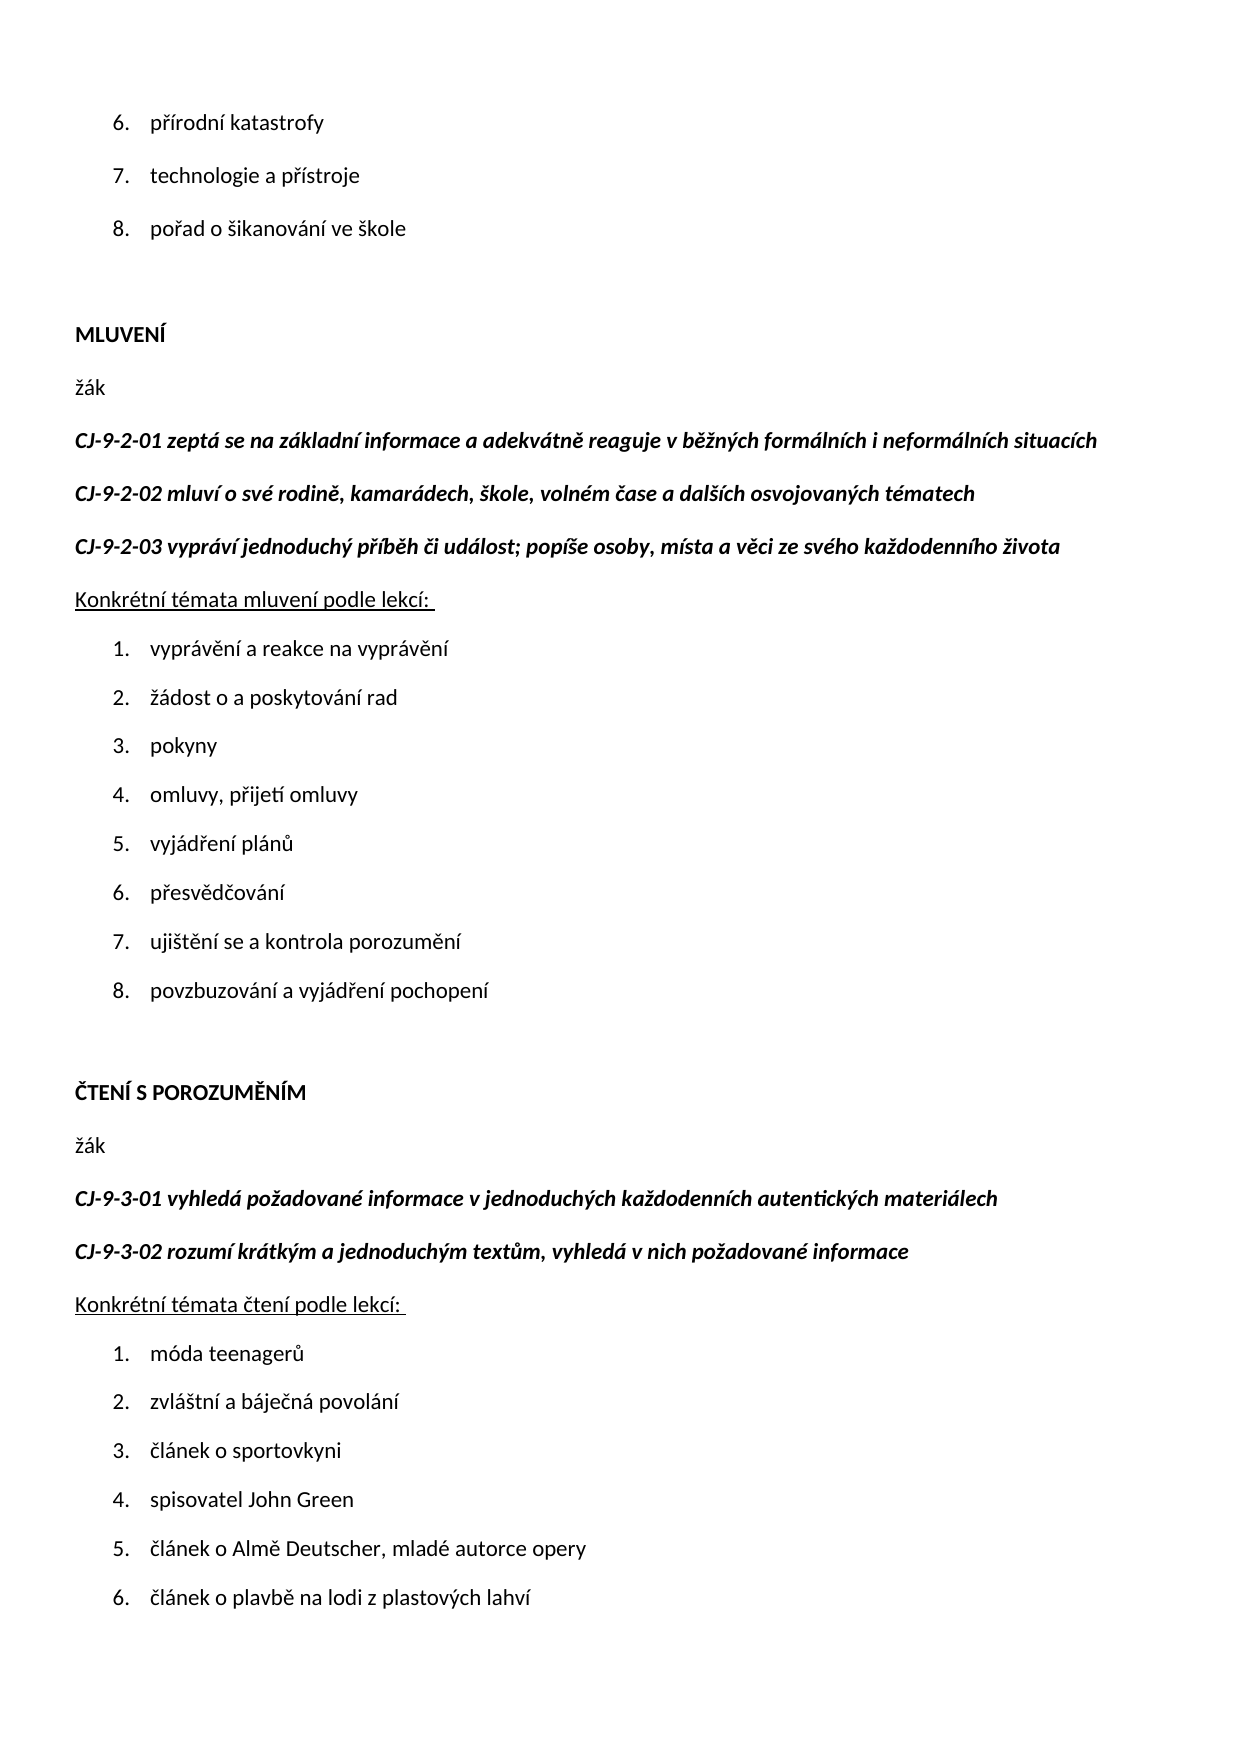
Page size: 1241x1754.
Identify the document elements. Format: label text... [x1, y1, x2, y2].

text žák [75, 373, 1165, 401]
list spisovatel John Green [112, 1485, 1165, 1513]
text Konkrétní témata čtení podle lekcí: [75, 1290, 1165, 1318]
text žák [75, 1131, 1165, 1159]
list článek o plavbě na lodi z plastových lahví [112, 1583, 1165, 1611]
text CJ-9-2-03 vypráví jednoduchý příběh či událost; popíše osoby, místa a věci ze svého každodenního života [75, 532, 1165, 560]
list technologie a přístroje [112, 161, 1165, 189]
list zvláštní a báječná povolání [112, 1387, 1165, 1416]
text CJ-9-2-01 zeptá se na základní informace a adekvátně reaguje v běžných formálních i neformálních situacích [75, 426, 1165, 454]
text MLUVENÍ [75, 320, 1165, 348]
list článek o Almě Deutscher, mladé autorce opery [112, 1534, 1165, 1562]
list vyjádření plánů [112, 829, 1165, 857]
text CJ-9-2-02 mluví o své rodině, kamarádech, škole, volném čase a dalších osvojovaných tématech [75, 479, 1165, 507]
list žádost o a poskytování rad [112, 683, 1165, 711]
text CJ-9-3-02 rozumí krátkým a jednoduchým textům, vyhledá v nich požadované informace [75, 1237, 1165, 1265]
list článek o sportovkyni [112, 1436, 1165, 1464]
list pořad o šikanování ve škole [112, 214, 1165, 242]
text CJ-9-3-01 vyhledá požadované informace v jednoduchých každodenních autentických materiálech [75, 1184, 1165, 1212]
text Konkrétní témata mluvení podle lekcí: [75, 585, 1165, 613]
list móda teenagerů [112, 1339, 1165, 1367]
text ČTENÍ S POROZUMĚNÍM [75, 1078, 1165, 1106]
list omluvy, přijetí omluvy [112, 780, 1165, 808]
list ujištění se a kontrola porozumění [112, 927, 1165, 955]
list pokyny [112, 732, 1165, 759]
list vyprávění a reakce na vyprávění [112, 634, 1165, 662]
list povzbuzování a vyjádření pochopení [112, 976, 1165, 1004]
list přesvědčování [112, 878, 1165, 906]
list přírodní katastrofy [112, 108, 1165, 136]
